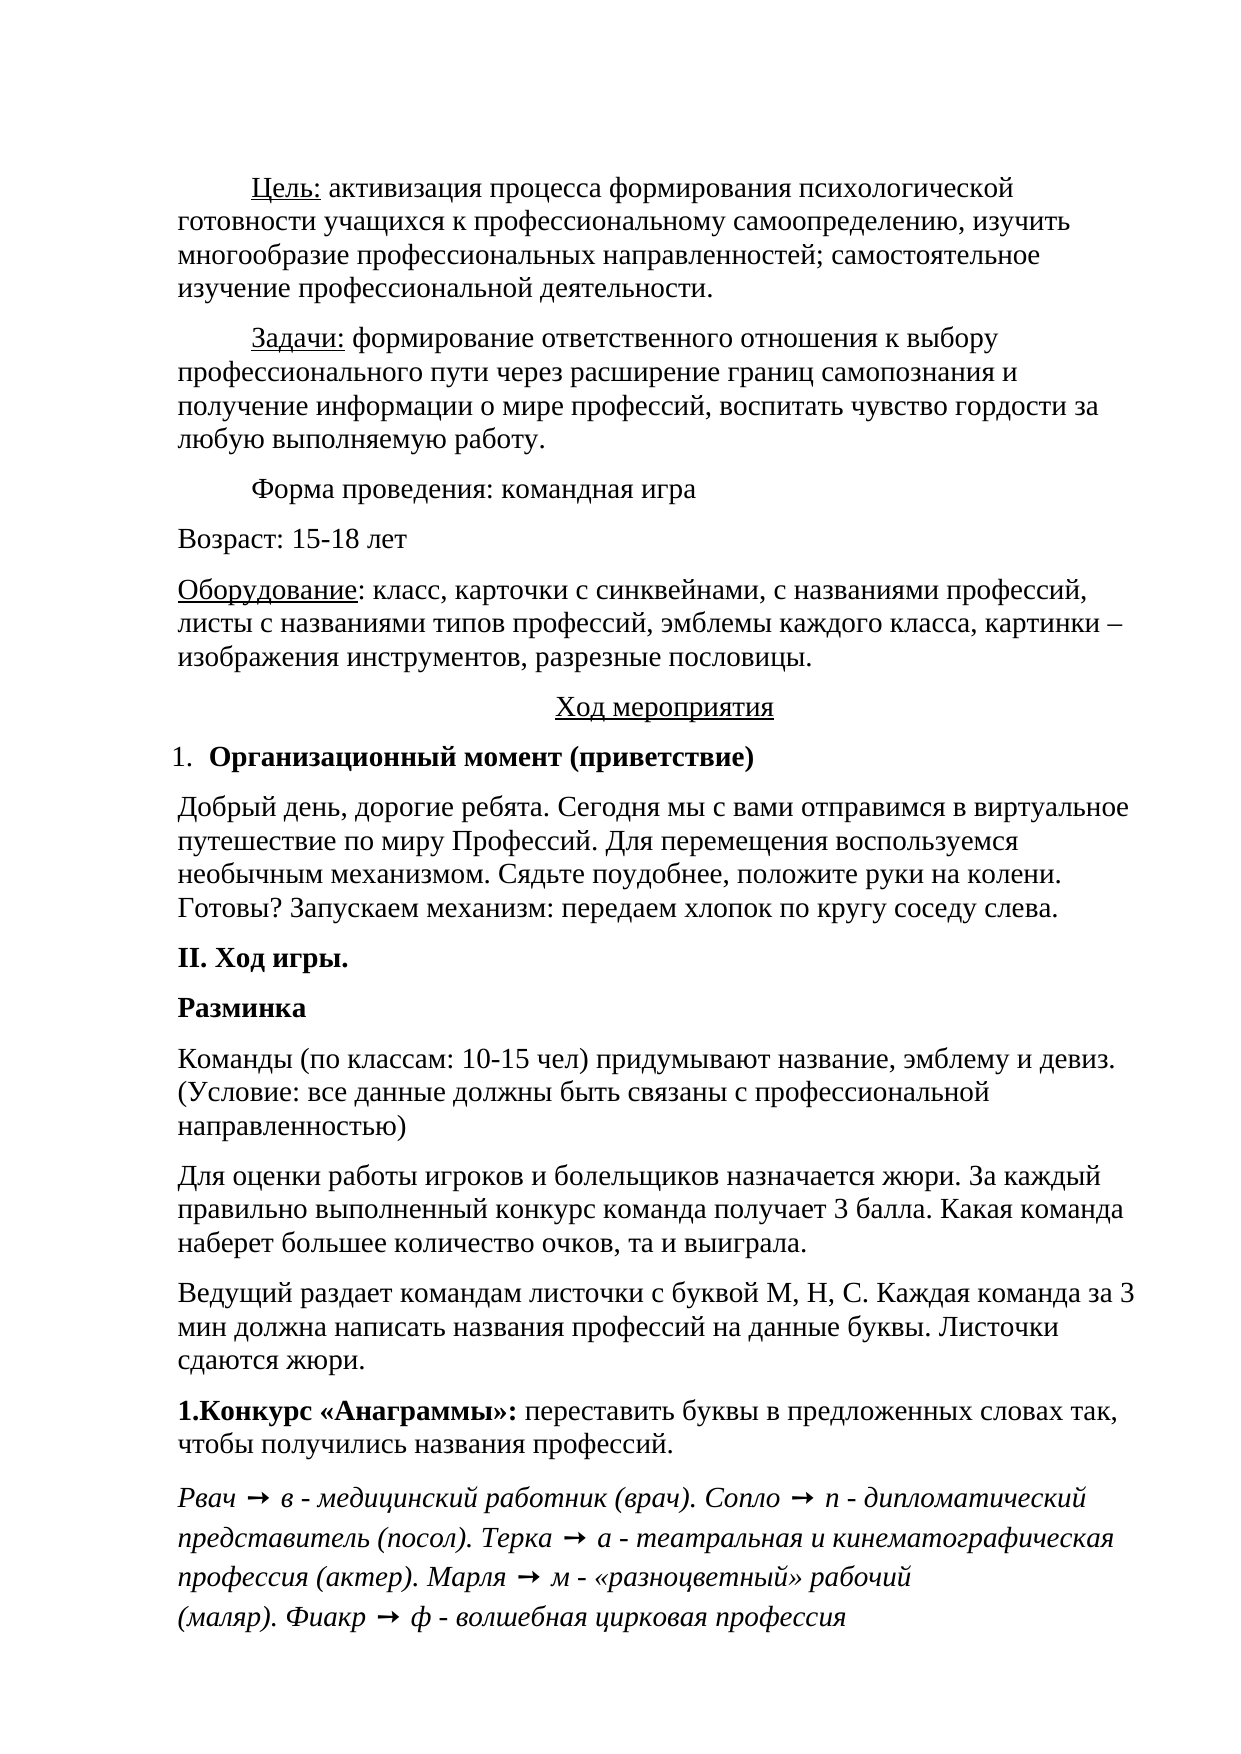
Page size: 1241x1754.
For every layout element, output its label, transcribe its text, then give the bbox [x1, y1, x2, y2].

text Добрый день, дорогие ребята. Сегодня мы с вами отправимся в виртуальное путешествие по миру Профессий. Для перемещения воспользуемся необычным механизмом. Сядьте поудобнее, положите руки на колени. Готовы? Запускаем механизм: передаем хлопок по кругу соседу слева. [177, 789, 1152, 924]
text Разминка [177, 991, 1152, 1024]
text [177, 1476, 1152, 1635]
text Возраст: 15-18 лет [177, 522, 1152, 555]
list Организационный момент (приветствие) [171, 739, 1152, 773]
text Цель: активизация процесса формирования психологической готовности учащихся к профессиональному самоопределению, изучить многообразие профессиональных направленностей; самостоятельное изучение профессиональной деятельности. [177, 170, 1152, 304]
text Команды (по классам: 10-15 чел) придумывают название, эмблему и девиз. (Условие: все данные должны быть связаны с профессиональной направленностью) [177, 1041, 1152, 1141]
text Оборудование: класс, карточки с синквейнами, с названиями профессий, листы с названиями типов профессий, эмблемы каждого класса, картинки –изображения инструментов, разрезные пословицы. [177, 572, 1152, 672]
text Для оценки работы игроков и болельщиков назначается жюри. За каждый правильно выполненный конкурс команда получает 3 балла. Какая команда наберет большее количество очков, та и выиграла. [177, 1158, 1152, 1259]
text 1.Конкурс «Анаграммы»: переставить буквы в предложенных словах так, чтобы получились названия профессий. [177, 1393, 1152, 1460]
text Ведущий раздает командам листочки с буквой М, Н, С. Каждая команда за 3 мин должна написать названия профессий на данные буквы. Листочки сдаются жюри. [177, 1275, 1152, 1376]
text II. Ход игры. [177, 940, 1152, 974]
text Задачи: формирование ответственного отношения к выбору профессионального пути через расширение границ самопознания и получение информации о мире профессий, воспитать чувство гордости за любую выполняемую работу. [177, 321, 1152, 455]
text Форма проведения: командная игра [177, 471, 1152, 505]
text Ход мероприятия [177, 689, 1152, 723]
